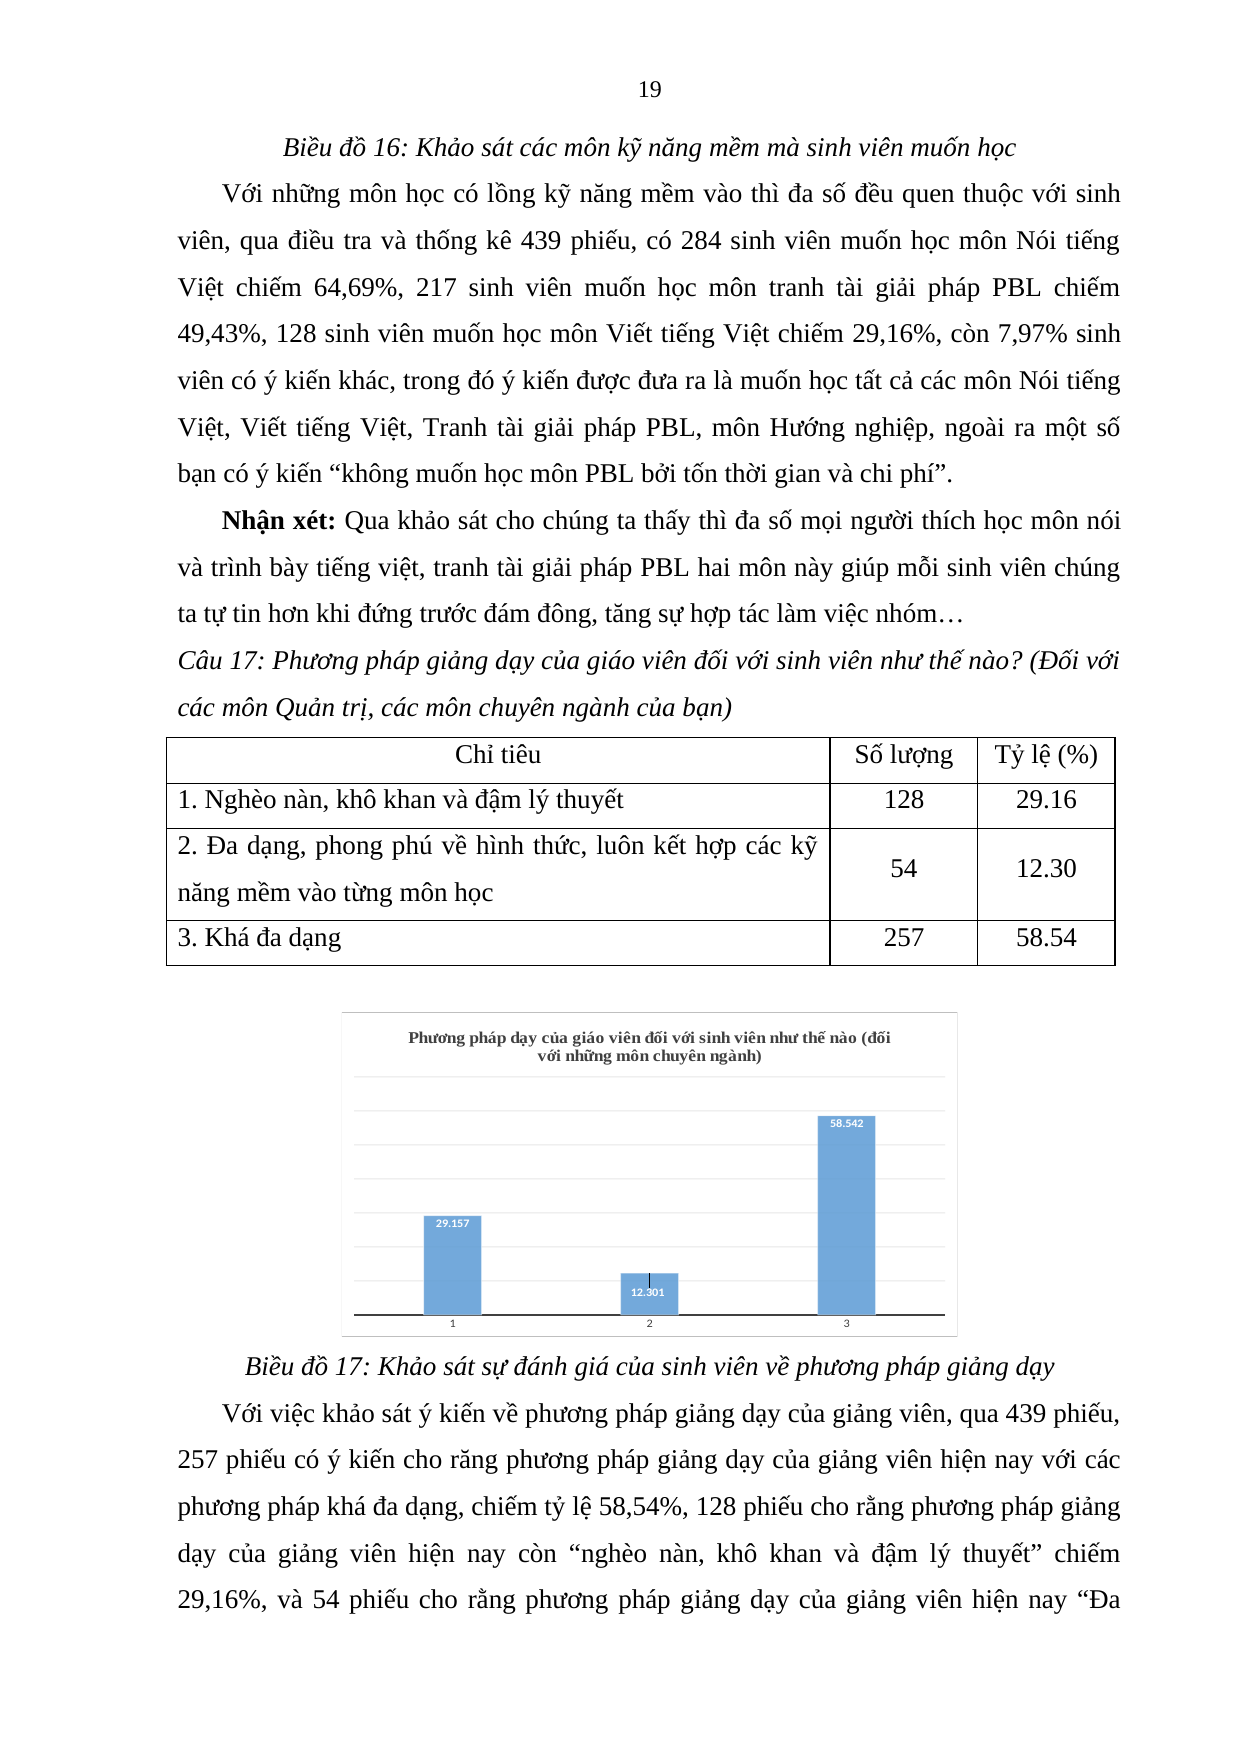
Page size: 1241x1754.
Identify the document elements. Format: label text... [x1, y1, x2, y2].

table_cell 54 [831, 829, 977, 920]
table_cell 58.54 [978, 921, 1114, 965]
table_cell 29.16 [978, 784, 1114, 828]
table_cell 257 [831, 921, 977, 965]
table_cell 3. Khá đa dạng [167, 921, 829, 965]
table_cell 2. Đa dạng, phong phú về hình thức, luôn kết hợp các kỹ năng mềm vào từng môn học [167, 829, 829, 920]
list Biều đồ 16: Khảo sát các môn kỹ năng mềm mà sinh viên muốn học [177, 131, 1122, 162]
table_cell 1. Nghèo nàn, khô khan và đậm lý thuyết [167, 784, 829, 828]
table_header Chỉ tiêu [167, 738, 829, 783]
list Câu 17: Phương pháp giảng dạy của giáo viên đối với sinh viên như thế nào? (Đối với các môn Quản trị, các môn chuyên ngành của bạn) [177, 644, 1122, 722]
table_cell 12.30 [978, 829, 1114, 920]
list Biều đồ 17: Khảo sát sự đánh giá của sinh viên về phương pháp giảng dạy [177, 1350, 1122, 1381]
text Nhận xét: Qua khảo sát cho chúng ta thấy thì đa số mọi người thích học môn nói và trình bày tiếng việt, tranh tài giải pháp PBL hai môn này giúp mỗi sinh viên chúng ta tự tin hơn khi đứng trước đám đông, tăng sự hợp tác làm việc nhóm… [177, 504, 1122, 628]
list Với những môn học có lồng kỹ năng mềm vào thì đa số đều quen thuộc với sinh viên, qua điều tra và thống kê 439 phiếu, có 284 sinh viên muốn học môn Nói tiếng Việt chiếm 64,69%, 217 sinh viên muốn học môn tranh tài giải pháp PBL chiếm 49,43%, 128 sinh viên muốn học môn Viết tiếng Việt chiếm 29,16%, còn 7,97% sinh viên có ý kiến khác, trong đó ý kiến được đưa ra là muốn học tất cả các môn Nói tiếng Việt, Viết tiếng Việt, Tranh tài giải pháp PBL, môn Hướng nghiệp, ngoài ra một số bạn có ý kiến “không muốn học môn PBL bởi tốn thời gian và chi phí”. [177, 177, 1122, 488]
table_cell 128 [831, 784, 977, 828]
table_header Số lượng [831, 738, 977, 783]
table_header Tỷ lệ (%) [978, 738, 1114, 783]
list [177, 1397, 1122, 1615]
